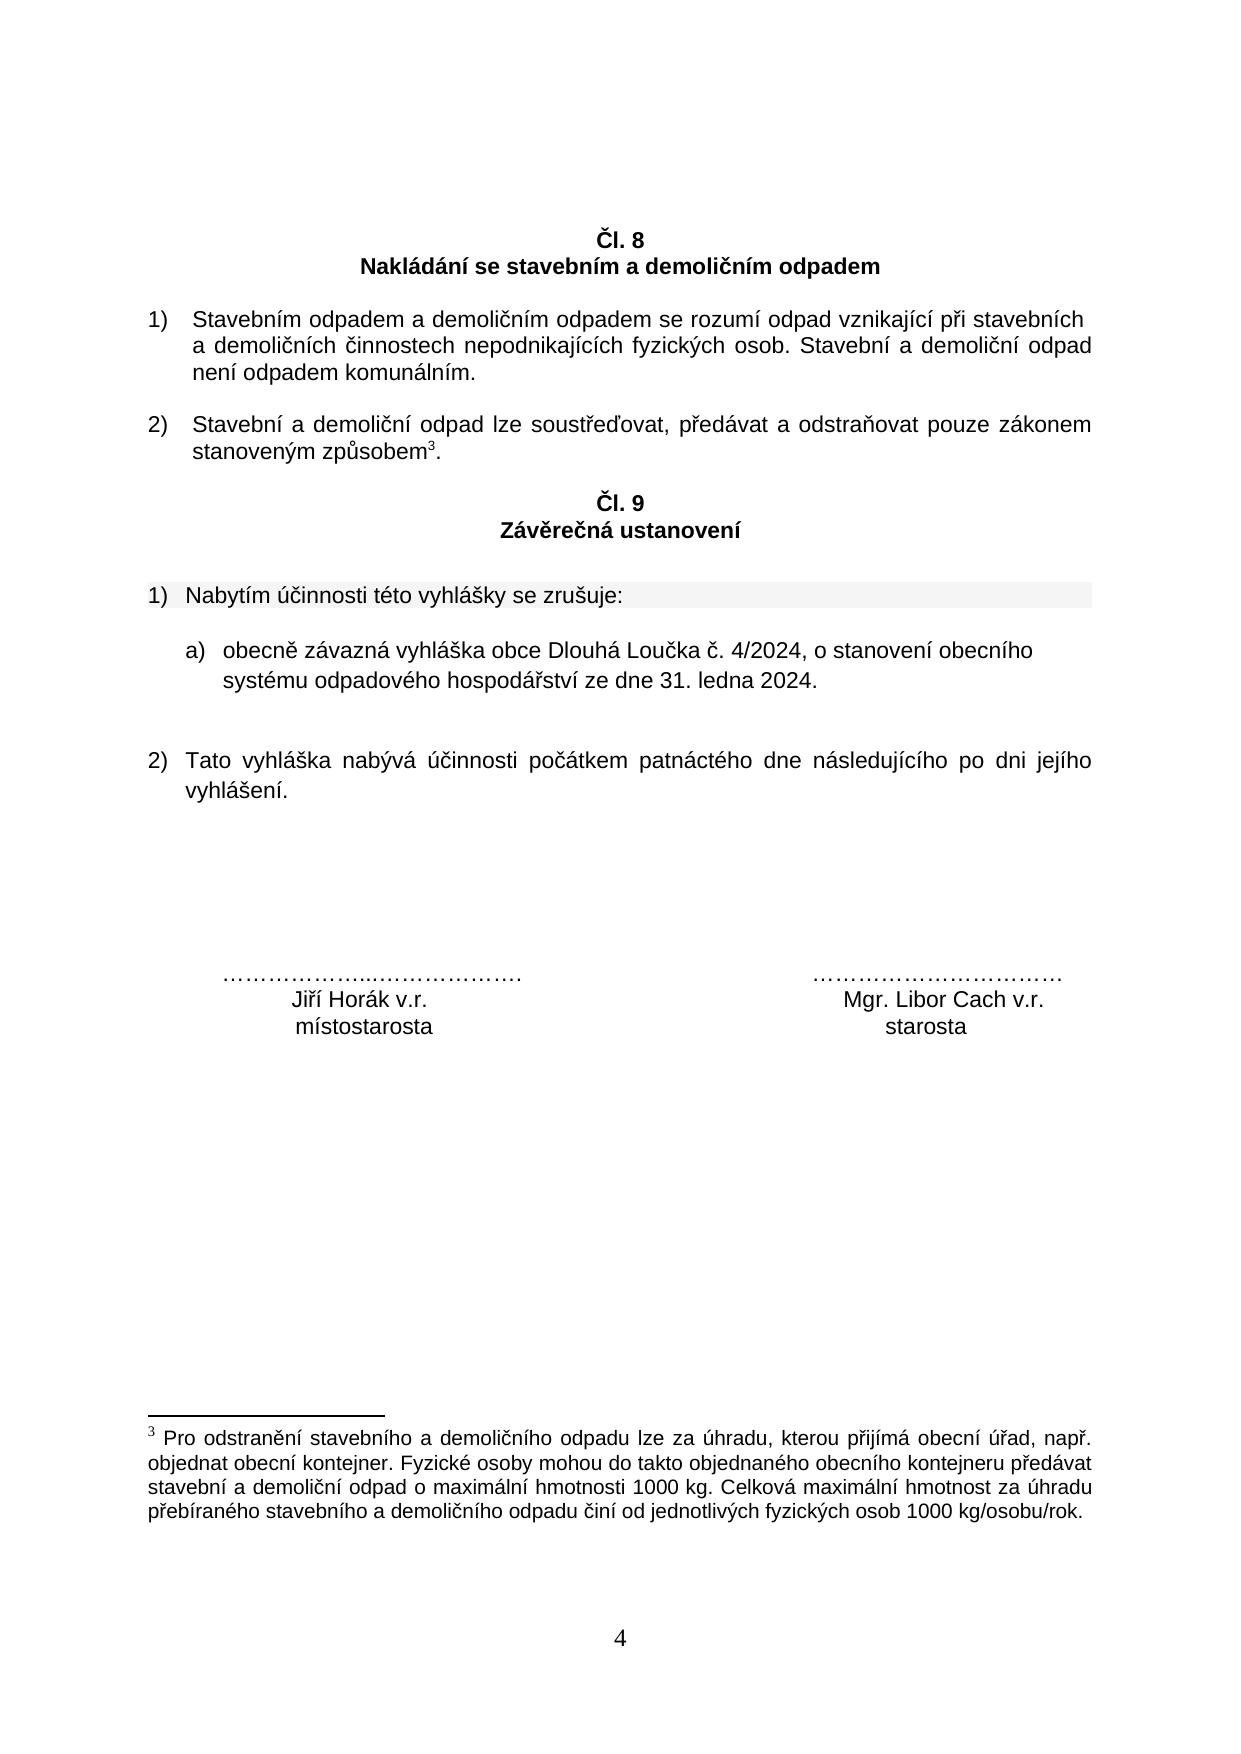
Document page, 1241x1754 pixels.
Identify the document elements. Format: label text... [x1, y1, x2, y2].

text ………………...………………. …………………………… [221, 960, 1092, 986]
list Stavebním odpadem a demoličním odpadem se rozumí odpad vznikající při stavebních a demoličních činnostech nepodnikajících fyzických osob. Stavební a demoliční odpad není odpadem komunálním. [148, 306, 1092, 385]
text místostarosta starosta [221, 1013, 1092, 1039]
text Nakládání se stavebním a demoličním odpadem [148, 253, 1092, 279]
text Čl. 9 [148, 490, 1092, 517]
list Tato vyhláška nabývá účinnosti počátkem patnáctého dne následujícího po dni jejího vyhlášení. [148, 747, 1092, 803]
subtitle Nabytím účinnosti této vyhlášky se zrušuje: [148, 582, 1092, 608]
list obecně závazná vyhláška obce Dlouhá Loučka č. 4/2024, o stanovení obecního systému odpadového hospodářství ze dne 31. ledna 2024. [185, 637, 1092, 693]
text Závěrečná ustanovení [148, 517, 1092, 543]
text Čl. 8 [148, 227, 1092, 253]
text Jiří Horák v.r. Mgr. Libor Cach v.r. [221, 986, 1092, 1013]
list Stavební a demoliční odpad lze soustřeďovat, předávat a odstraňovat pouze zákonem stanoveným způsobem. [148, 411, 1092, 464]
